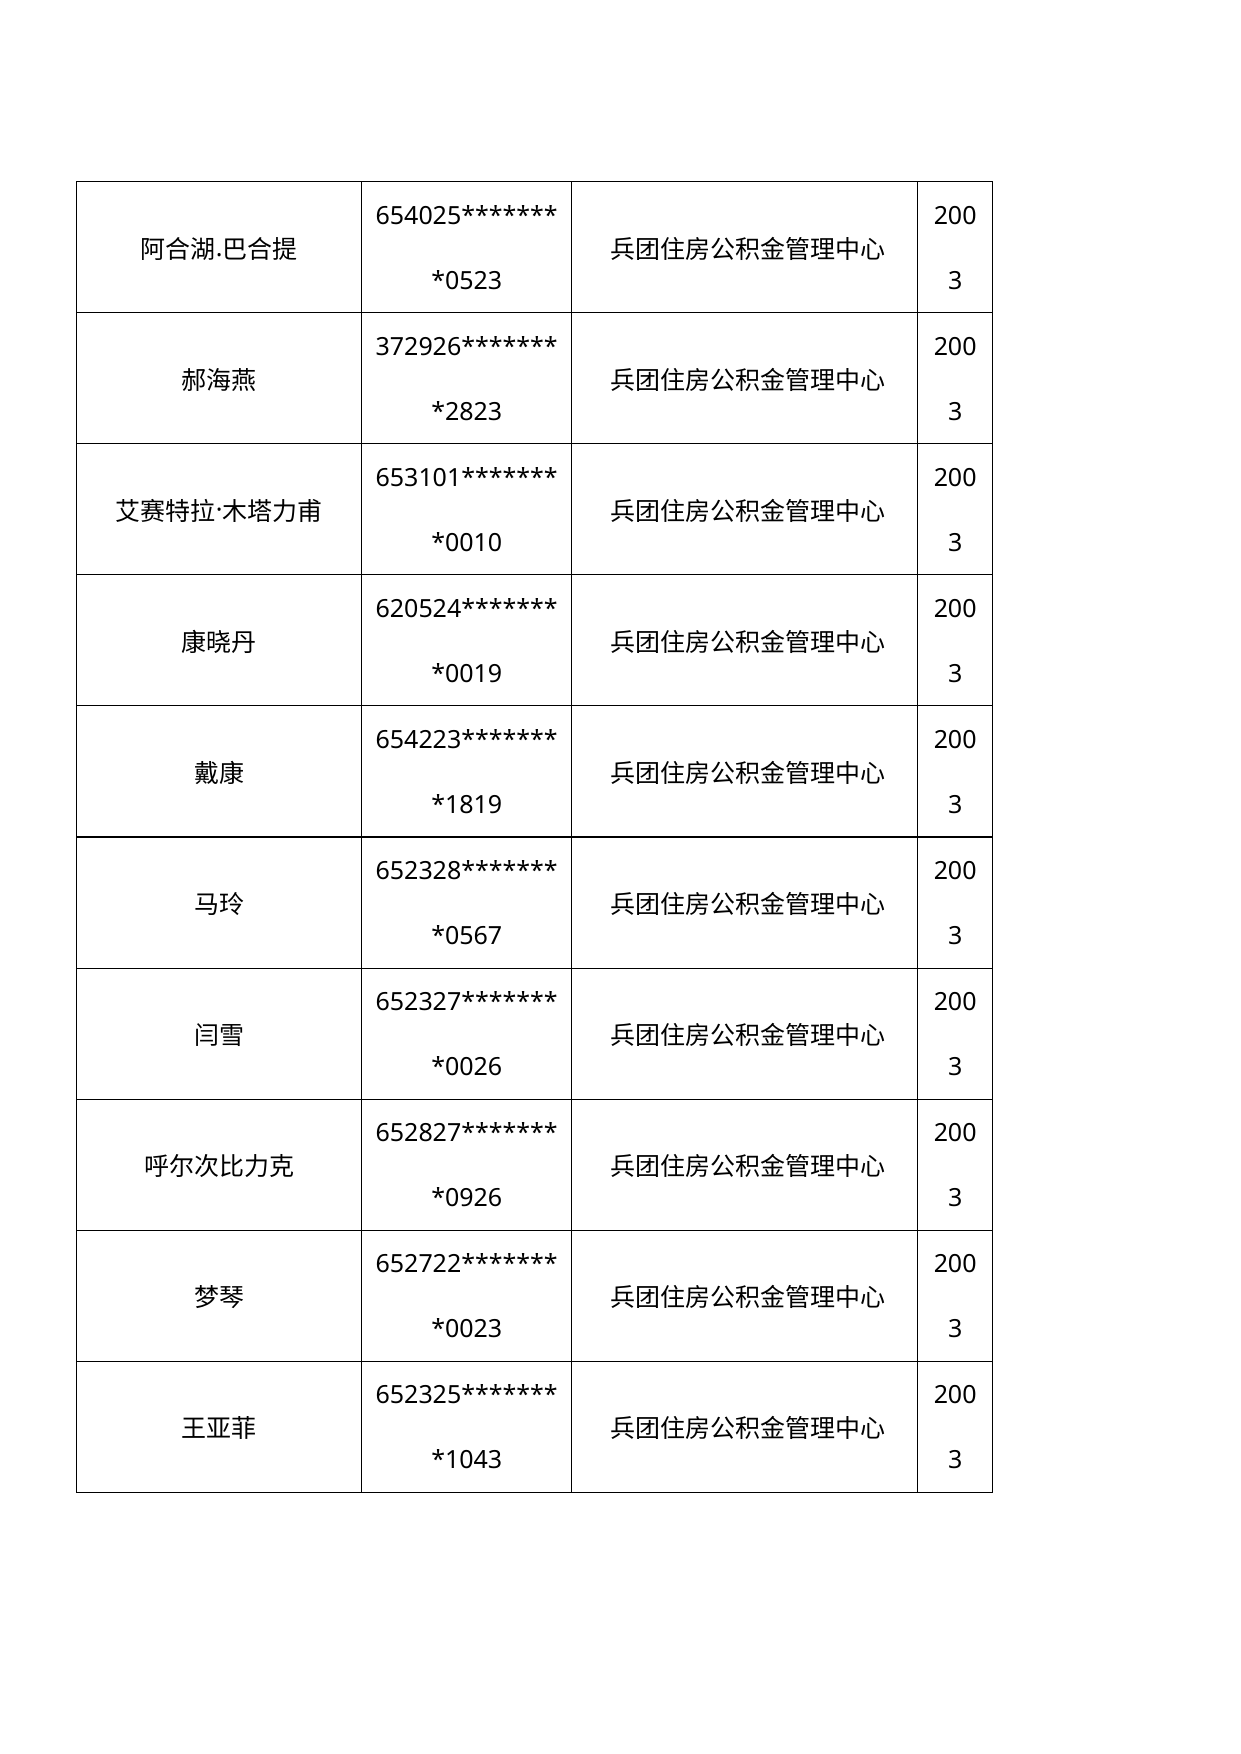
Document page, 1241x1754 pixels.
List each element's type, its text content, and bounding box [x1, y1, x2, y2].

table_cell 2003 [918, 313, 992, 443]
table_cell 2003 [918, 1231, 992, 1361]
table_cell 兵团住房公积金管理中心 [572, 969, 917, 1098]
table_cell 652722********0023 [362, 1231, 571, 1361]
table_cell 652327********0026 [362, 969, 571, 1098]
table_cell 阿合湖.巴合提 [77, 182, 361, 312]
table_cell 兵团住房公积金管理中心 [572, 575, 917, 705]
table_cell 372926********2823 [362, 313, 571, 443]
table_cell 2003 [918, 444, 992, 574]
table_cell 2003 [918, 1362, 992, 1492]
table_cell 兵团住房公积金管理中心 [572, 706, 917, 836]
table_cell 梦琴 [77, 1231, 361, 1361]
table_cell 兵团住房公积金管理中心 [572, 1362, 917, 1492]
table_cell 2003 [918, 182, 992, 312]
table_cell 654223********1819 [362, 706, 571, 836]
table_cell 2003 [918, 1100, 992, 1229]
table_cell 兵团住房公积金管理中心 [572, 313, 917, 443]
table_cell 王亚菲 [77, 1362, 361, 1492]
table_cell 马玲 [77, 838, 361, 967]
table_cell 2003 [918, 838, 992, 967]
table_cell 兵团住房公积金管理中心 [572, 838, 917, 967]
table_cell 兵团住房公积金管理中心 [572, 444, 917, 574]
table_cell 654025********0523 [362, 182, 571, 312]
table_cell 闫雪 [77, 969, 361, 1098]
table_cell 652328********0567 [362, 838, 571, 967]
table_cell 郝海燕 [77, 313, 361, 443]
table_cell 康晓丹 [77, 575, 361, 705]
table_cell 艾赛特拉·木塔力甫 [77, 444, 361, 574]
table_cell 兵团住房公积金管理中心 [572, 1231, 917, 1361]
table_cell 2003 [918, 969, 992, 1098]
table_cell 2003 [918, 706, 992, 836]
table_cell 兵团住房公积金管理中心 [572, 182, 917, 312]
table_cell 兵团住房公积金管理中心 [572, 1100, 917, 1229]
table_cell 652325********1043 [362, 1362, 571, 1492]
table_cell 戴康 [77, 706, 361, 836]
table_cell 652827********0926 [362, 1100, 571, 1229]
table_cell 620524********0019 [362, 575, 571, 705]
table_cell 呼尔次比力克 [77, 1100, 361, 1229]
table_cell 2003 [918, 575, 992, 705]
table_cell 653101********0010 [362, 444, 571, 574]
